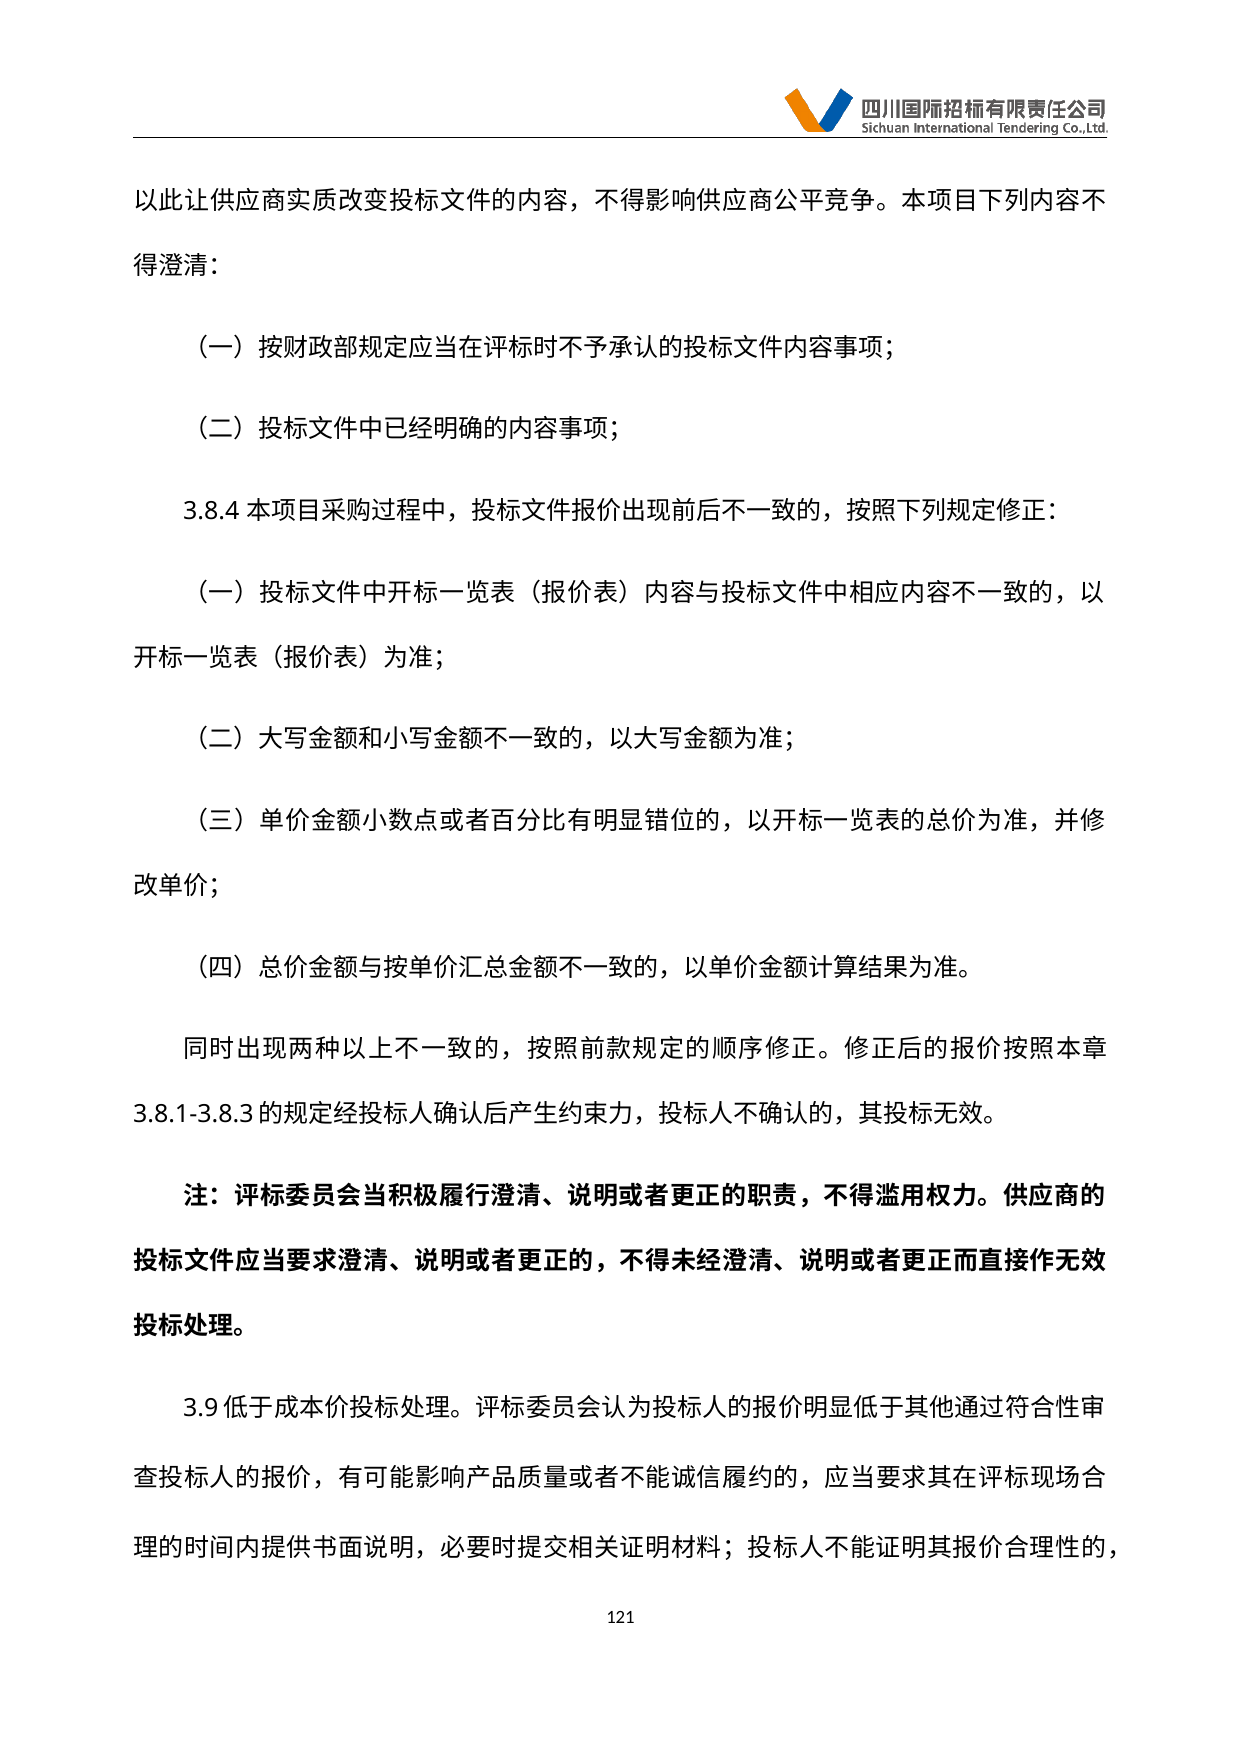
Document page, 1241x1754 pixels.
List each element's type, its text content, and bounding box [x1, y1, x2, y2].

text （一）按财政部规定应当在评标时不予承认的投标文件内容事项； [133, 313, 1107, 378]
text （四）总价金额与按单价汇总金额不一致的，以单价金额计算结果为准。 [133, 933, 1107, 998]
picture [784, 88, 1108, 135]
text （二）大写金额和小写金额不一致的，以大写金额为准； [133, 704, 1107, 769]
text 注：评标委员会当积极履行澄清、说明或者更正的职责，不得滥用权力。供应商的投标文件应当要求澄清、说明或者更正的，不得未经澄清、说明或者更正而直接作无效投标处理。 [133, 1161, 1107, 1356]
text （三）单价金额小数点或者百分比有明显错位的，以开标一览表的总价为准，并修改单价； [133, 786, 1107, 916]
text （一）投标文件中开标一览表（报价表）内容与投标文件中相应内容不一致的，以开标一览表（报价表）为准； [133, 558, 1107, 688]
text （二）投标文件中已经明确的内容事项； [133, 394, 1107, 459]
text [133, 166, 1107, 296]
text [133, 1373, 1107, 1578]
text 同时出现两种以上不一致的，按照前款规定的顺序修正。修正后的报价按照本章3.8.1-3.8.3的规定经投标人确认后产生约束力，投标人不确认的，其投标无效。 [133, 1014, 1107, 1144]
text 3.8.4 本项目采购过程中，投标文件报价出现前后不一致的，按照下列规定修正： [133, 476, 1107, 541]
